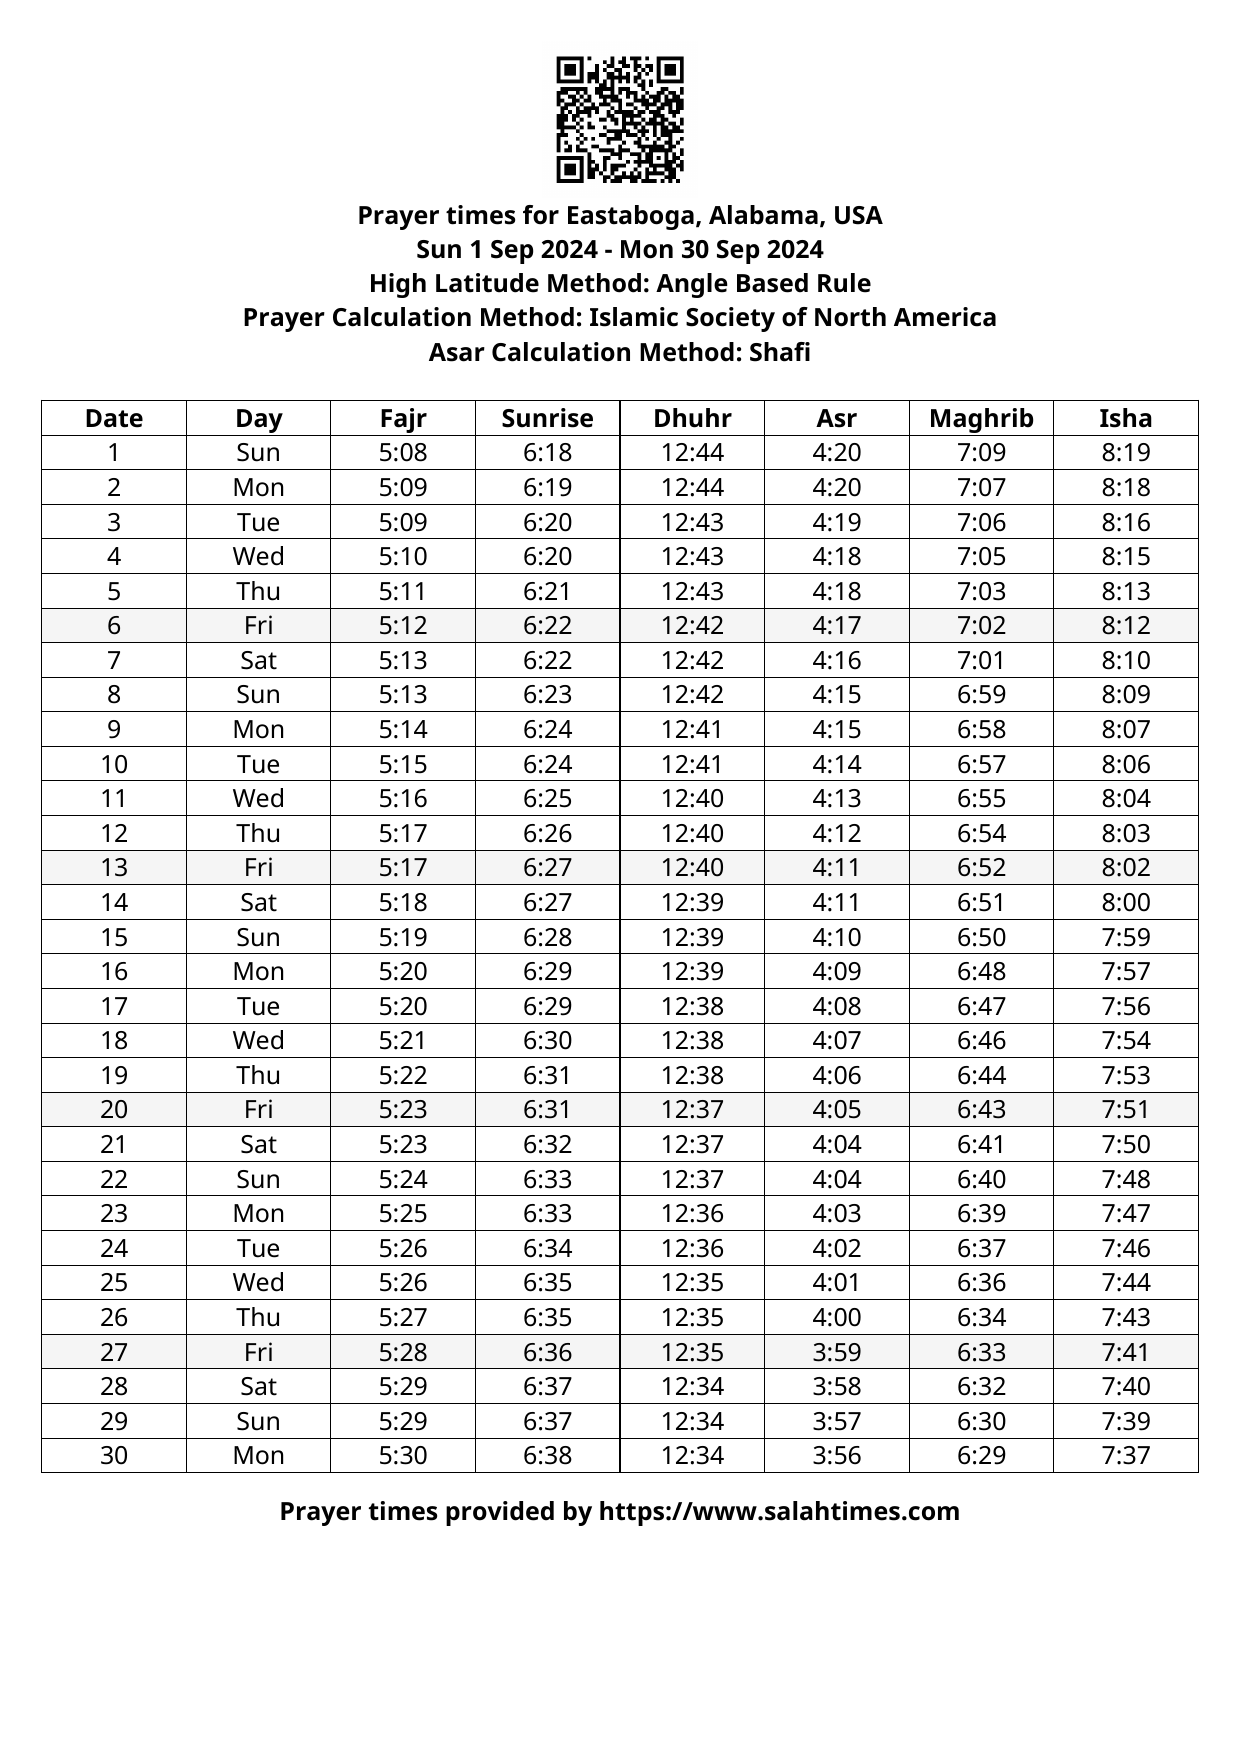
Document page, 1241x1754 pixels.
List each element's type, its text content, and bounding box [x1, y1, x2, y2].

table_cell 5:19 [331, 920, 475, 953]
table_cell 6:21 [476, 574, 619, 607]
table_cell 5:08 [331, 436, 475, 469]
table_cell 5:15 [331, 747, 475, 780]
table_cell 5:26 [331, 1266, 475, 1299]
table_cell 6:58 [910, 712, 1053, 746]
table_cell Fri [187, 1093, 330, 1126]
table_cell 7:39 [1054, 1404, 1198, 1437]
table_cell 6:36 [910, 1266, 1053, 1299]
table_cell 18 [42, 1024, 186, 1057]
table_cell 4:07 [765, 1024, 909, 1057]
table_cell 8:15 [1054, 539, 1198, 573]
table_cell Fri [187, 1335, 330, 1368]
table_cell 6:30 [476, 1024, 619, 1057]
table_cell 4:11 [765, 851, 909, 884]
table_cell 8 [42, 678, 186, 711]
table_cell 7:51 [1054, 1093, 1198, 1126]
table_cell 4 [42, 539, 186, 573]
table_cell 7:50 [1054, 1127, 1198, 1161]
table_cell 6:24 [476, 712, 619, 746]
table_cell 5:09 [331, 470, 475, 504]
table_cell 26 [42, 1300, 186, 1334]
table_cell 6:57 [910, 747, 1053, 780]
table_cell Sat [187, 1127, 330, 1161]
table_cell Wed [187, 781, 330, 815]
table_cell 6:35 [476, 1300, 619, 1334]
table_cell 12:40 [621, 781, 764, 815]
table_cell 12:34 [621, 1404, 764, 1437]
table_cell 4:11 [765, 885, 909, 919]
table_cell 5:17 [331, 816, 475, 849]
table_cell Tue [187, 747, 330, 780]
table_cell 4:06 [765, 1058, 909, 1092]
table_cell 6:33 [910, 1335, 1053, 1368]
table_cell 4:10 [765, 920, 909, 953]
table_cell 30 [42, 1439, 186, 1472]
table_cell 7:09 [910, 436, 1053, 469]
table_cell 6:36 [476, 1335, 619, 1368]
table_cell 6:27 [476, 851, 619, 884]
table_cell 29 [42, 1404, 186, 1437]
table_cell 7:06 [910, 505, 1053, 538]
table_cell Wed [187, 539, 330, 573]
table_cell 5:24 [331, 1162, 475, 1195]
table_cell 7:53 [1054, 1058, 1198, 1092]
table_cell 4:04 [765, 1162, 909, 1195]
table_cell 12:35 [621, 1300, 764, 1334]
table_cell 5:11 [331, 574, 475, 607]
table_cell 5:22 [331, 1058, 475, 1092]
table_cell Wed [187, 1266, 330, 1299]
table_cell 5:13 [331, 678, 475, 711]
table_cell 4:15 [765, 678, 909, 711]
table_cell 5:21 [331, 1024, 475, 1057]
table_cell 3 [42, 505, 186, 538]
table_cell Thu [187, 1300, 330, 1334]
table_cell 8:16 [1054, 505, 1198, 538]
table_cell 4:18 [765, 574, 909, 607]
table_cell 12:36 [621, 1231, 764, 1264]
table_cell 4:16 [765, 643, 909, 677]
table_cell 6:44 [910, 1058, 1053, 1092]
table_cell 21 [42, 1127, 186, 1161]
table_cell 7:47 [1054, 1196, 1198, 1230]
table_cell 8:04 [1054, 781, 1198, 815]
table_cell 6:59 [910, 678, 1053, 711]
table_cell 5:23 [331, 1093, 475, 1126]
table_cell 6:35 [476, 1266, 619, 1299]
table_cell 7:59 [1054, 920, 1198, 953]
table_cell 5 [42, 574, 186, 607]
table_cell 12:43 [621, 505, 764, 538]
table_cell 4:13 [765, 781, 909, 815]
table_cell Sun [187, 1404, 330, 1437]
table_cell 4:20 [765, 436, 909, 469]
table_cell 12:43 [621, 539, 764, 573]
table_cell 8:19 [1054, 436, 1198, 469]
table_cell 6:32 [476, 1127, 619, 1161]
table_cell 5:09 [331, 505, 475, 538]
table_cell 12:39 [621, 885, 764, 919]
table_cell 6:37 [476, 1404, 619, 1437]
table_cell 28 [42, 1369, 186, 1403]
table_cell 6:40 [910, 1162, 1053, 1195]
table_cell 6:55 [910, 781, 1053, 815]
table_cell 4:09 [765, 954, 909, 988]
table_cell 6:31 [476, 1058, 619, 1092]
picture [542, 41, 699, 198]
table_cell 6:48 [910, 954, 1053, 988]
table_cell 4:19 [765, 505, 909, 538]
table_cell 12:38 [621, 1058, 764, 1092]
table_cell 7:01 [910, 643, 1053, 677]
table_cell 12:34 [621, 1369, 764, 1403]
table_cell 11 [42, 781, 186, 815]
table_cell 6:23 [476, 678, 619, 711]
table_cell 5:16 [331, 781, 475, 815]
table_cell 12:43 [621, 574, 764, 607]
table_cell 7:07 [910, 470, 1053, 504]
table_cell 12:40 [621, 816, 764, 849]
table_cell 4:20 [765, 470, 909, 504]
table_cell Mon [187, 712, 330, 746]
table_cell 8:00 [1054, 885, 1198, 919]
table_cell 20 [42, 1093, 186, 1126]
table_cell 6:43 [910, 1093, 1053, 1126]
table_cell 8:09 [1054, 678, 1198, 711]
table_cell 4:17 [765, 609, 909, 642]
table_cell Wed [187, 1024, 330, 1057]
table_cell 5:27 [331, 1300, 475, 1334]
table_cell 6:33 [476, 1196, 619, 1230]
table_cell 8:10 [1054, 643, 1198, 677]
table_header Maghrib [910, 401, 1053, 434]
table_cell 9 [42, 712, 186, 746]
table_cell 6:47 [910, 989, 1053, 1022]
table_cell 12:37 [621, 1162, 764, 1195]
table_cell 6:27 [476, 885, 619, 919]
table_cell 1 [42, 436, 186, 469]
table_cell 25 [42, 1266, 186, 1299]
table_cell 5:28 [331, 1335, 475, 1368]
table_cell 12:38 [621, 1024, 764, 1057]
table_cell 12:41 [621, 712, 764, 746]
table_cell 14 [42, 885, 186, 919]
table_cell 6:34 [910, 1300, 1053, 1334]
text High Latitude Method: Angle Based Rule [42, 266, 1198, 300]
table_cell 6:18 [476, 436, 619, 469]
table_cell Sat [187, 643, 330, 677]
table_cell Sun [187, 920, 330, 953]
table_cell 7:46 [1054, 1231, 1198, 1264]
table_cell Tue [187, 1231, 330, 1264]
table_cell 7:56 [1054, 989, 1198, 1022]
table_cell 12:36 [621, 1196, 764, 1230]
table_cell 8:06 [1054, 747, 1198, 780]
table_header Fajr [331, 401, 475, 434]
text Asar Calculation Method: Shafi [42, 334, 1198, 368]
table_cell 19 [42, 1058, 186, 1092]
table_cell 8:18 [1054, 470, 1198, 504]
table_cell 6 [42, 609, 186, 642]
table_cell 6:25 [476, 781, 619, 815]
table_cell 6:29 [910, 1439, 1053, 1472]
table_cell 6:31 [476, 1093, 619, 1126]
table_cell 7 [42, 643, 186, 677]
table_cell 6:22 [476, 609, 619, 642]
table_cell 8:02 [1054, 851, 1198, 884]
table_cell 5:26 [331, 1231, 475, 1264]
table_cell 5:17 [331, 851, 475, 884]
table_cell Sun [187, 1162, 330, 1195]
table_cell 7:41 [1054, 1335, 1198, 1368]
table_cell 6:29 [476, 989, 619, 1022]
table_cell Thu [187, 574, 330, 607]
table_cell Tue [187, 989, 330, 1022]
table_cell 5:20 [331, 954, 475, 988]
table_cell 12:35 [621, 1335, 764, 1368]
table_cell 6:50 [910, 920, 1053, 953]
text Prayer times for Eastaboga, Alabama, USA [42, 198, 1198, 232]
table_cell Mon [187, 954, 330, 988]
table_cell 6:34 [476, 1231, 619, 1264]
table_header Dhuhr [621, 401, 764, 434]
table_cell 13 [42, 851, 186, 884]
table_cell 5:30 [331, 1439, 475, 1472]
table_cell 6:37 [476, 1369, 619, 1403]
table_cell Sat [187, 1369, 330, 1403]
table_cell 4:14 [765, 747, 909, 780]
table_cell 4:08 [765, 989, 909, 1022]
table_cell 12:44 [621, 436, 764, 469]
table_cell 12:42 [621, 678, 764, 711]
table_cell Sat [187, 885, 330, 919]
table_cell 12:37 [621, 1127, 764, 1161]
table_cell 4:04 [765, 1127, 909, 1161]
table_cell Fri [187, 609, 330, 642]
table_cell 12:38 [621, 989, 764, 1022]
table_cell 6:26 [476, 816, 619, 849]
table_cell 6:29 [476, 954, 619, 988]
table_cell 7:03 [910, 574, 1053, 607]
table_cell 6:51 [910, 885, 1053, 919]
table_cell 5:10 [331, 539, 475, 573]
table_cell 12:40 [621, 851, 764, 884]
table_cell 15 [42, 920, 186, 953]
table_cell 3:59 [765, 1335, 909, 1368]
table_cell 8:12 [1054, 609, 1198, 642]
table_cell 24 [42, 1231, 186, 1264]
table_cell 12:35 [621, 1266, 764, 1299]
table_cell Thu [187, 1058, 330, 1092]
table_cell 6:39 [910, 1196, 1053, 1230]
table_cell 7:57 [1054, 954, 1198, 988]
table_cell 7:40 [1054, 1369, 1198, 1403]
table_cell 6:33 [476, 1162, 619, 1195]
table_cell 12:39 [621, 920, 764, 953]
table_cell 12:41 [621, 747, 764, 780]
table_cell 7:48 [1054, 1162, 1198, 1195]
table_cell 5:29 [331, 1404, 475, 1437]
table_cell Mon [187, 470, 330, 504]
table_cell 7:02 [910, 609, 1053, 642]
table_cell 22 [42, 1162, 186, 1195]
table_cell 2 [42, 470, 186, 504]
table_cell 7:05 [910, 539, 1053, 573]
table_header Isha [1054, 401, 1198, 434]
table_cell 4:05 [765, 1093, 909, 1126]
table_cell 12:42 [621, 609, 764, 642]
table_cell 7:54 [1054, 1024, 1198, 1057]
table_cell 6:19 [476, 470, 619, 504]
table_cell 6:52 [910, 851, 1053, 884]
table_cell 5:25 [331, 1196, 475, 1230]
table_cell 4:12 [765, 816, 909, 849]
table_cell 8:13 [1054, 574, 1198, 607]
table_cell 6:22 [476, 643, 619, 677]
table_cell 6:38 [476, 1439, 619, 1472]
table_cell 6:54 [910, 816, 1053, 849]
table_cell 12:42 [621, 643, 764, 677]
table_header Asr [765, 401, 909, 434]
table_cell 12 [42, 816, 186, 849]
table_header Date [42, 401, 186, 434]
table_cell 12:37 [621, 1093, 764, 1126]
table_cell 7:43 [1054, 1300, 1198, 1334]
table_cell 6:24 [476, 747, 619, 780]
table_header Sunrise [476, 401, 619, 434]
table_cell Mon [187, 1196, 330, 1230]
table_cell 4:00 [765, 1300, 909, 1334]
table_cell 10 [42, 747, 186, 780]
table_cell 3:56 [765, 1439, 909, 1472]
table_cell 3:58 [765, 1369, 909, 1403]
text Prayer Calculation Method: Islamic Society of North America [42, 300, 1198, 334]
table_cell 6:30 [910, 1404, 1053, 1437]
table_cell 7:37 [1054, 1439, 1198, 1472]
table_cell 27 [42, 1335, 186, 1368]
table_cell 4:15 [765, 712, 909, 746]
table_cell 6:20 [476, 505, 619, 538]
table_cell 12:39 [621, 954, 764, 988]
table_cell 17 [42, 989, 186, 1022]
table_cell 12:34 [621, 1439, 764, 1472]
table_cell 8:07 [1054, 712, 1198, 746]
table_cell 5:23 [331, 1127, 475, 1161]
table_cell Fri [187, 851, 330, 884]
table_cell 6:46 [910, 1024, 1053, 1057]
table_cell 4:03 [765, 1196, 909, 1230]
table_cell Tue [187, 505, 330, 538]
table_cell 5:12 [331, 609, 475, 642]
table_cell Sun [187, 436, 330, 469]
table_cell 7:44 [1054, 1266, 1198, 1299]
table_cell 6:32 [910, 1369, 1053, 1403]
text Prayer times provided by https://www.salahtimes.com [42, 1494, 1198, 1528]
table_cell 5:29 [331, 1369, 475, 1403]
table_cell 5:18 [331, 885, 475, 919]
table_header Day [187, 401, 330, 434]
table_cell 12:44 [621, 470, 764, 504]
table_cell 4:18 [765, 539, 909, 573]
table_cell 4:02 [765, 1231, 909, 1264]
table_cell 6:37 [910, 1231, 1053, 1264]
text Sun 1 Sep 2024 - Mon 30 Sep 2024 [42, 232, 1198, 266]
table_cell 8:03 [1054, 816, 1198, 849]
table_cell 16 [42, 954, 186, 988]
table_cell 5:14 [331, 712, 475, 746]
table_cell 23 [42, 1196, 186, 1230]
table_cell 3:57 [765, 1404, 909, 1437]
table_cell 6:20 [476, 539, 619, 573]
table_cell 5:13 [331, 643, 475, 677]
table_cell Sun [187, 678, 330, 711]
table_cell Mon [187, 1439, 330, 1472]
table_cell Thu [187, 816, 330, 849]
table_cell 5:20 [331, 989, 475, 1022]
table_cell 4:01 [765, 1266, 909, 1299]
table_cell 6:28 [476, 920, 619, 953]
table_cell 6:41 [910, 1127, 1053, 1161]
